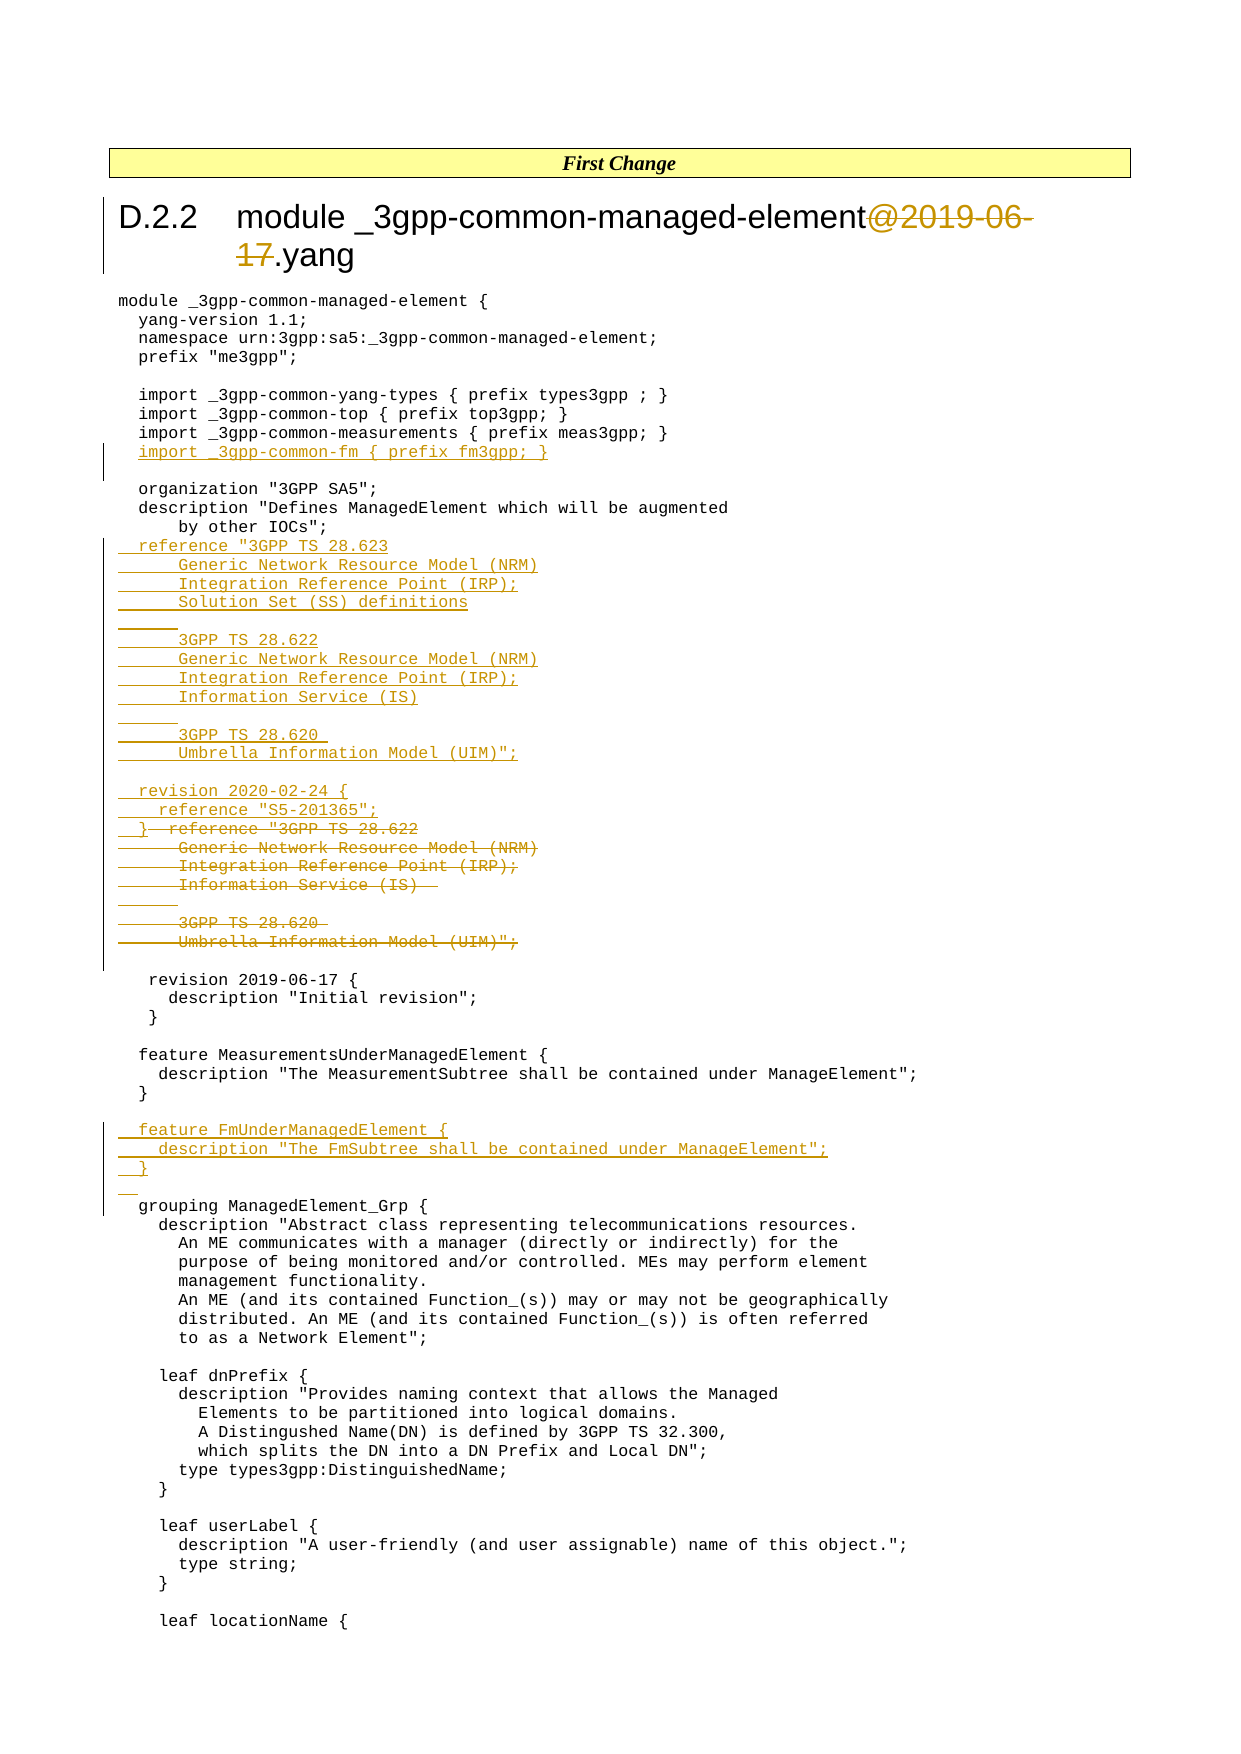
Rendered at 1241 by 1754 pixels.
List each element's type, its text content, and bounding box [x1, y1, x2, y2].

text } [118, 1574, 1122, 1593]
text namespace urn:3gpp:sa5:_3gpp-common-managed-element; [118, 330, 1122, 349]
text yang-version 1.1; [118, 311, 1122, 330]
text description "Defines ManagedElement which will be augmented [118, 500, 1122, 519]
text First Change [110, 149, 1130, 177]
text distributed. An ME (and its contained Function_(s)) is often referred [118, 1311, 1122, 1329]
text type types3gpp:DistinguishedName; [118, 1461, 1122, 1480]
text grouping ManagedElement_Grp { [118, 1197, 1122, 1216]
text purpose of being monitored and/or controlled. MEs may perform element [118, 1254, 1122, 1273]
text A Distingushed Name(DN) is defined by 3GPP TS 32.300, [118, 1424, 1122, 1442]
text description "Abstract class representing telecommunications resources. [118, 1216, 1122, 1235]
text description "A user-friendly (and user assignable) name of this object."; [118, 1537, 1122, 1556]
text leaf userLabel { [118, 1518, 1122, 1537]
text } [118, 1009, 1122, 1028]
text description "The MeasurementSubtree shall be contained under ManageElement"; [118, 1065, 1122, 1084]
text leaf locationName { [118, 1612, 1122, 1631]
text description "Initial revision"; [118, 990, 1122, 1009]
text type string; [118, 1556, 1122, 1574]
text import _3gpp-common-top { prefix top3gpp; } [118, 406, 1122, 424]
text description "Provides naming context that allows the Managed [118, 1386, 1122, 1405]
text revision 2019-06-17 { [118, 971, 1122, 990]
text management functionality. [118, 1273, 1122, 1292]
text which splits the DN into a DN Prefix and Local DN"; [118, 1442, 1122, 1461]
text An ME (and its contained Function_(s)) may or may not be geographically [118, 1292, 1122, 1311]
text } [118, 1480, 1122, 1499]
text An ME communicates with a manager (directly or indirectly) for the [118, 1235, 1122, 1254]
text import _3gpp-common-measurements { prefix meas3gpp; } [118, 424, 1122, 443]
text to as a Network Element"; [118, 1329, 1122, 1348]
text feature MeasurementsUnderManagedElement { [118, 1047, 1122, 1065]
text Elements to be partitioned into logical domains. [118, 1405, 1122, 1424]
text import _3gpp-common-yang-types { prefix types3gpp ; } [118, 387, 1122, 406]
text leaf dnPrefix { [118, 1367, 1122, 1386]
text organization "3GPP SA5"; [118, 481, 1122, 500]
text } [118, 1084, 1122, 1103]
text by other IOCs"; [118, 519, 1122, 537]
subtitle D.2.2 module _3gpp-common-managed-element.yang [118, 197, 1122, 274]
text module _3gpp-common-managed-element { [118, 292, 1122, 311]
text prefix "me3gpp"; [118, 349, 1122, 368]
